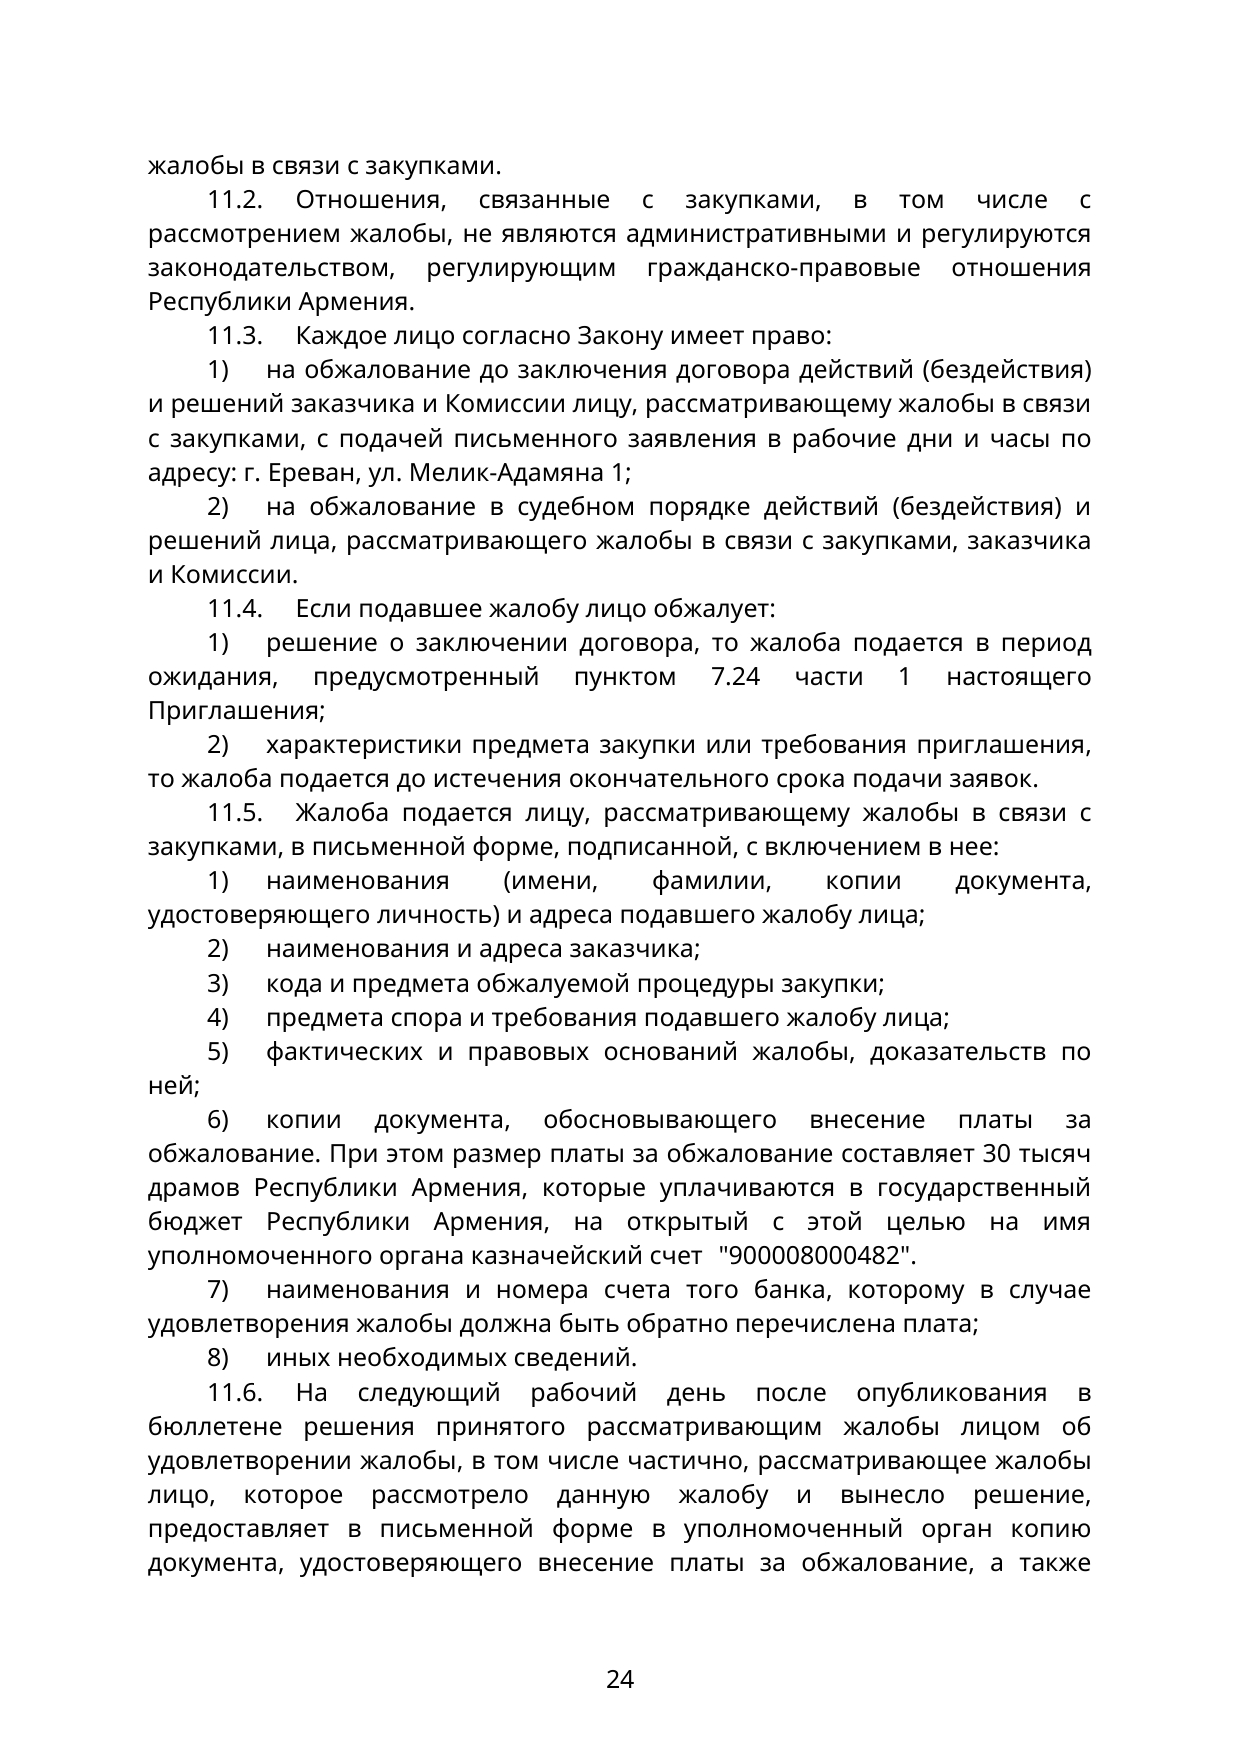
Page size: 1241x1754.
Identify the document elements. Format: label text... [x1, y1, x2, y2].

text 1) на обжалование до заключения договора действий (бездействия) и решений заказчика и Комиссии лицу, рассматривающему жалобы в связи с закупками, с подачей письменного заявления в рабочие дни и часы по адресу: г. Ереван, ул. Мелик-Адамяна 1; [148, 352, 1092, 488]
text 8) иных необходимых сведений. [148, 1340, 1092, 1374]
text 7) наименования и номера счета того банка, которому в случае удовлетворения жалобы должна быть обратно перечислена плата; [148, 1272, 1092, 1340]
text 11.5. Жалоба подается лицу, рассматривающему жалобы в связи с закупками, в письменной форме, подписанной, с включением в нее: [148, 795, 1092, 863]
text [148, 148, 1092, 182]
text 11.2. Отношения, связанные с закупками, в том числе с рассмотрением жалобы, не являются административными и регулируются законодательством, регулирующим гражданско-правовые отношения Республики Армения. [148, 182, 1092, 318]
text 11.3. Каждое лицо согласно Закону имеет право: [148, 318, 1092, 352]
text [148, 1374, 1092, 1578]
text 2) на обжалование в судебном порядке действий (бездействия) и решений лица, рассматривающего жалобы в связи с закупками, заказчика и Комиссии. [148, 488, 1092, 591]
text 1) решение о заключении договора, то жалоба подается в период ожидания, предусмотренный пунктом 7.24 части 1 настоящего Приглашения; [148, 624, 1092, 727]
text 6) копии документа, обосновывающего внесение платы за обжалование. При этом размер платы за обжалование составляет 30 тысяч драмов Республики Армения, которые уплачиваются в государственный бюджет Республики Армения, на открытый с этой целью на имя уполномоченного органа казначейский счет "900008000482". [148, 1101, 1092, 1272]
text 2) наименования и адреса заказчика; [148, 931, 1092, 965]
text 4) предмета спора и требования подавшего жалобу лица; [148, 999, 1092, 1033]
text 2) характеристики предмета закупки или требования приглашения, то жалоба подается до истечения окончательного срока подачи заявок. [148, 727, 1092, 795]
text 3) кода и предмета обжалуемой процедуры закупки; [148, 965, 1092, 999]
text 5) фактических и правовых оснований жалобы, доказательств по ней; [148, 1033, 1092, 1101]
text 1) наименования (имени, фамилии, копии документа, удостоверяющего личность) и адреса подавшего жалобу лица; [148, 863, 1092, 931]
text 11.4. Если подавшее жалобу лицо обжалует: [148, 591, 1092, 624]
